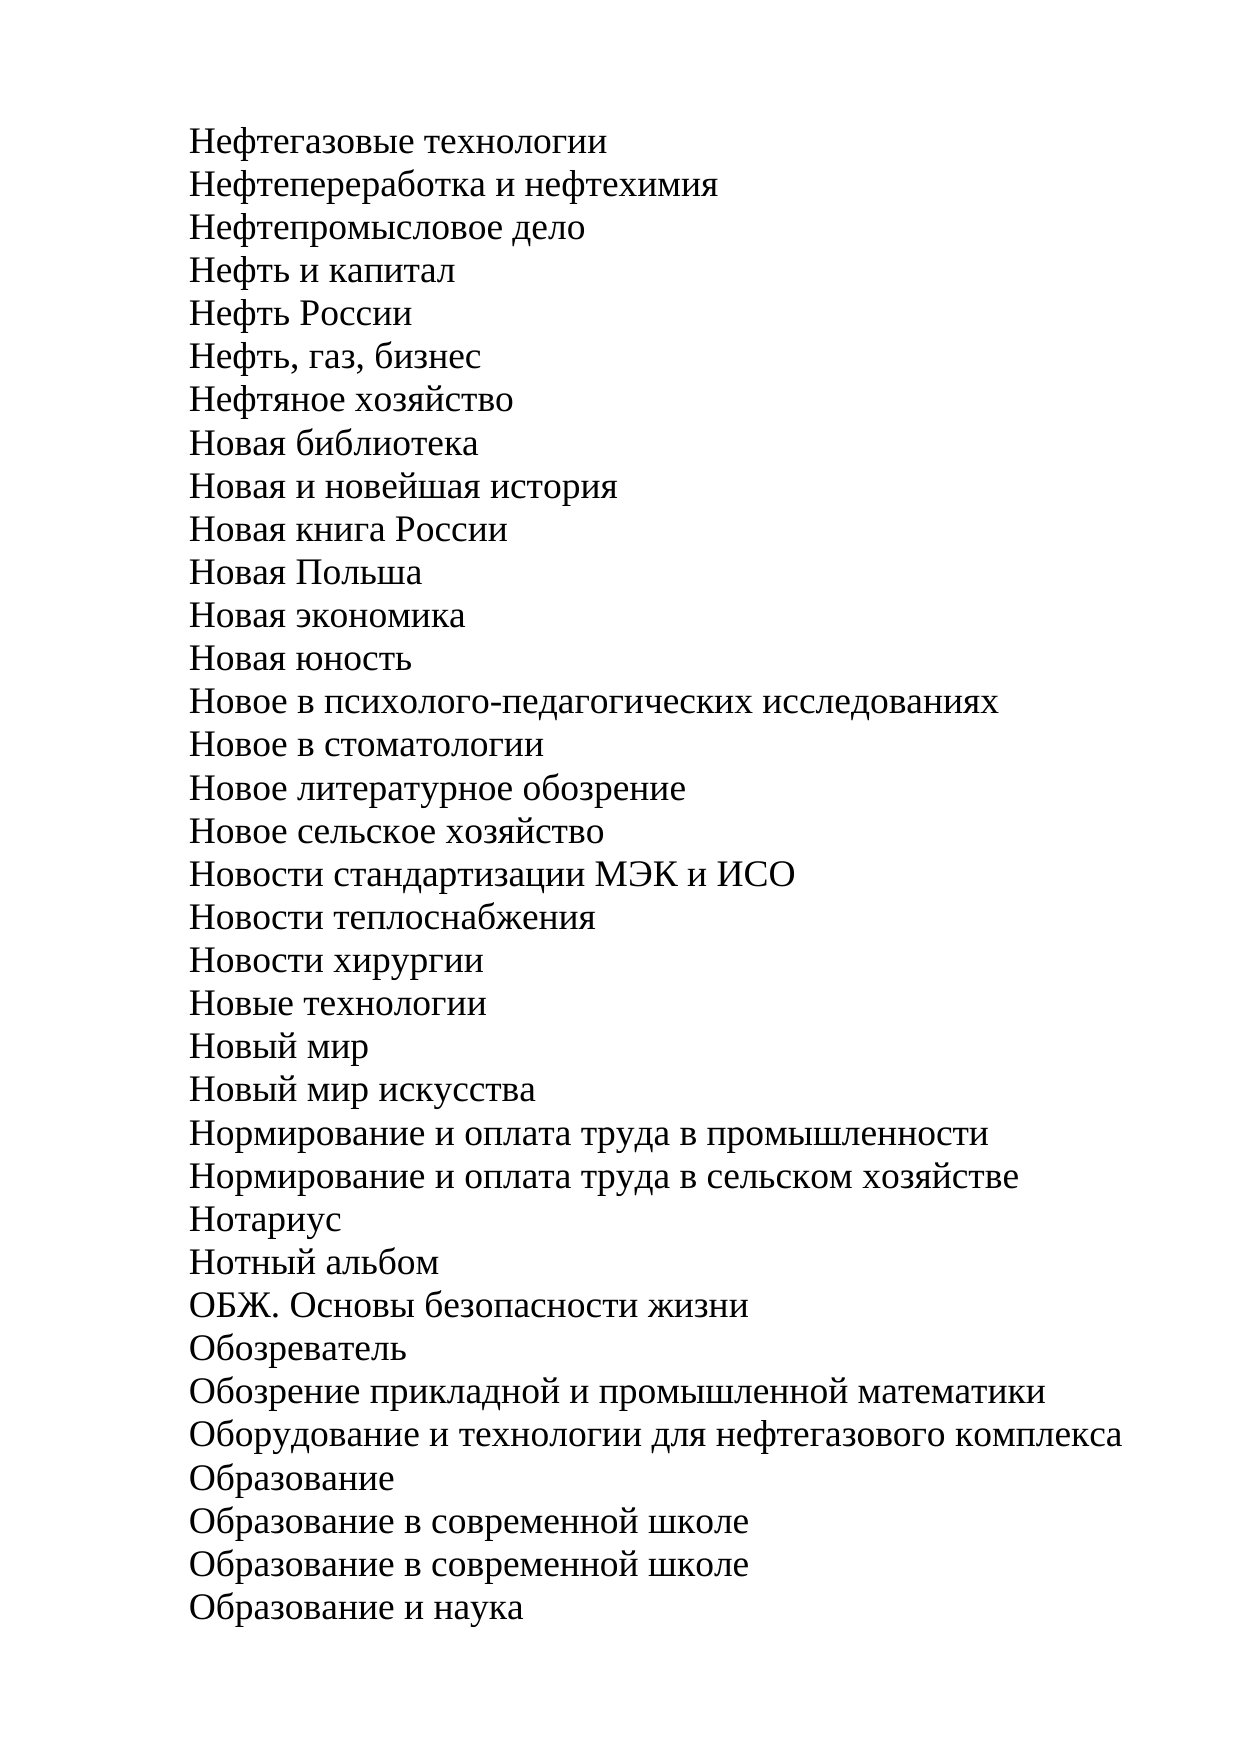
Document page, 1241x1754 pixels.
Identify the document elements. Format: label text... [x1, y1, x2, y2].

table_cell Нефть и капитал [177, 248, 1137, 291]
table_cell Новая экономика [177, 593, 1137, 636]
table_cell Образование в современной школе [177, 1541, 1137, 1584]
table_cell Новости хирургии [177, 938, 1137, 981]
table_cell Нотный альбом [177, 1239, 1137, 1282]
table_cell Новости стандартизации МЭК и ИСО [177, 851, 1137, 894]
table_cell Новости теплоснабжения [177, 894, 1137, 937]
table_cell Новая Польша [177, 549, 1137, 592]
table_cell Новый мир [177, 1024, 1137, 1067]
table_cell Новая книга России [177, 506, 1137, 549]
table_cell Новое в психолого-педагогических исследованиях [177, 679, 1137, 722]
table_cell Нефтегазовые технологии [177, 118, 1137, 161]
table_cell Нефть, газ, бизнес [177, 334, 1137, 377]
table_cell Оборудование и технологии для нефтегазового комплекса [177, 1412, 1137, 1455]
table_cell Новое в стоматологии [177, 722, 1137, 765]
table_cell Образование и наука [177, 1584, 1137, 1627]
table_cell Новое литературное обозрение [177, 765, 1137, 808]
table_cell Нефть России [177, 291, 1137, 334]
table_cell Новая юность [177, 636, 1137, 679]
table_cell Нефтепереработка и нефтехимия [177, 161, 1137, 204]
table_cell Нефтепромысловое дело [177, 204, 1137, 247]
table_cell Новая библиотека [177, 420, 1137, 463]
table_cell Новый мир искусства [177, 1067, 1137, 1110]
table_cell Нотариус [177, 1196, 1137, 1239]
table_cell Обозреватель [177, 1326, 1137, 1369]
table_cell Нормирование и оплата труда в сельском хозяйстве [177, 1153, 1137, 1196]
table_cell Новое сельское хозяйство [177, 808, 1137, 851]
table_cell Нормирование и оплата труда в промышленности [177, 1110, 1137, 1153]
table_cell Нефтяное хозяйство [177, 377, 1137, 420]
table_cell Новая и новейшая история [177, 463, 1137, 506]
table_cell Образование [177, 1455, 1137, 1498]
table_cell Образование в современной школе [177, 1498, 1137, 1541]
table_cell Обозрение прикладной и промышленной математики [177, 1369, 1137, 1412]
table_cell Новые технологии [177, 981, 1137, 1024]
table_cell ОБЖ. Основы безопасности жизни [177, 1283, 1137, 1326]
